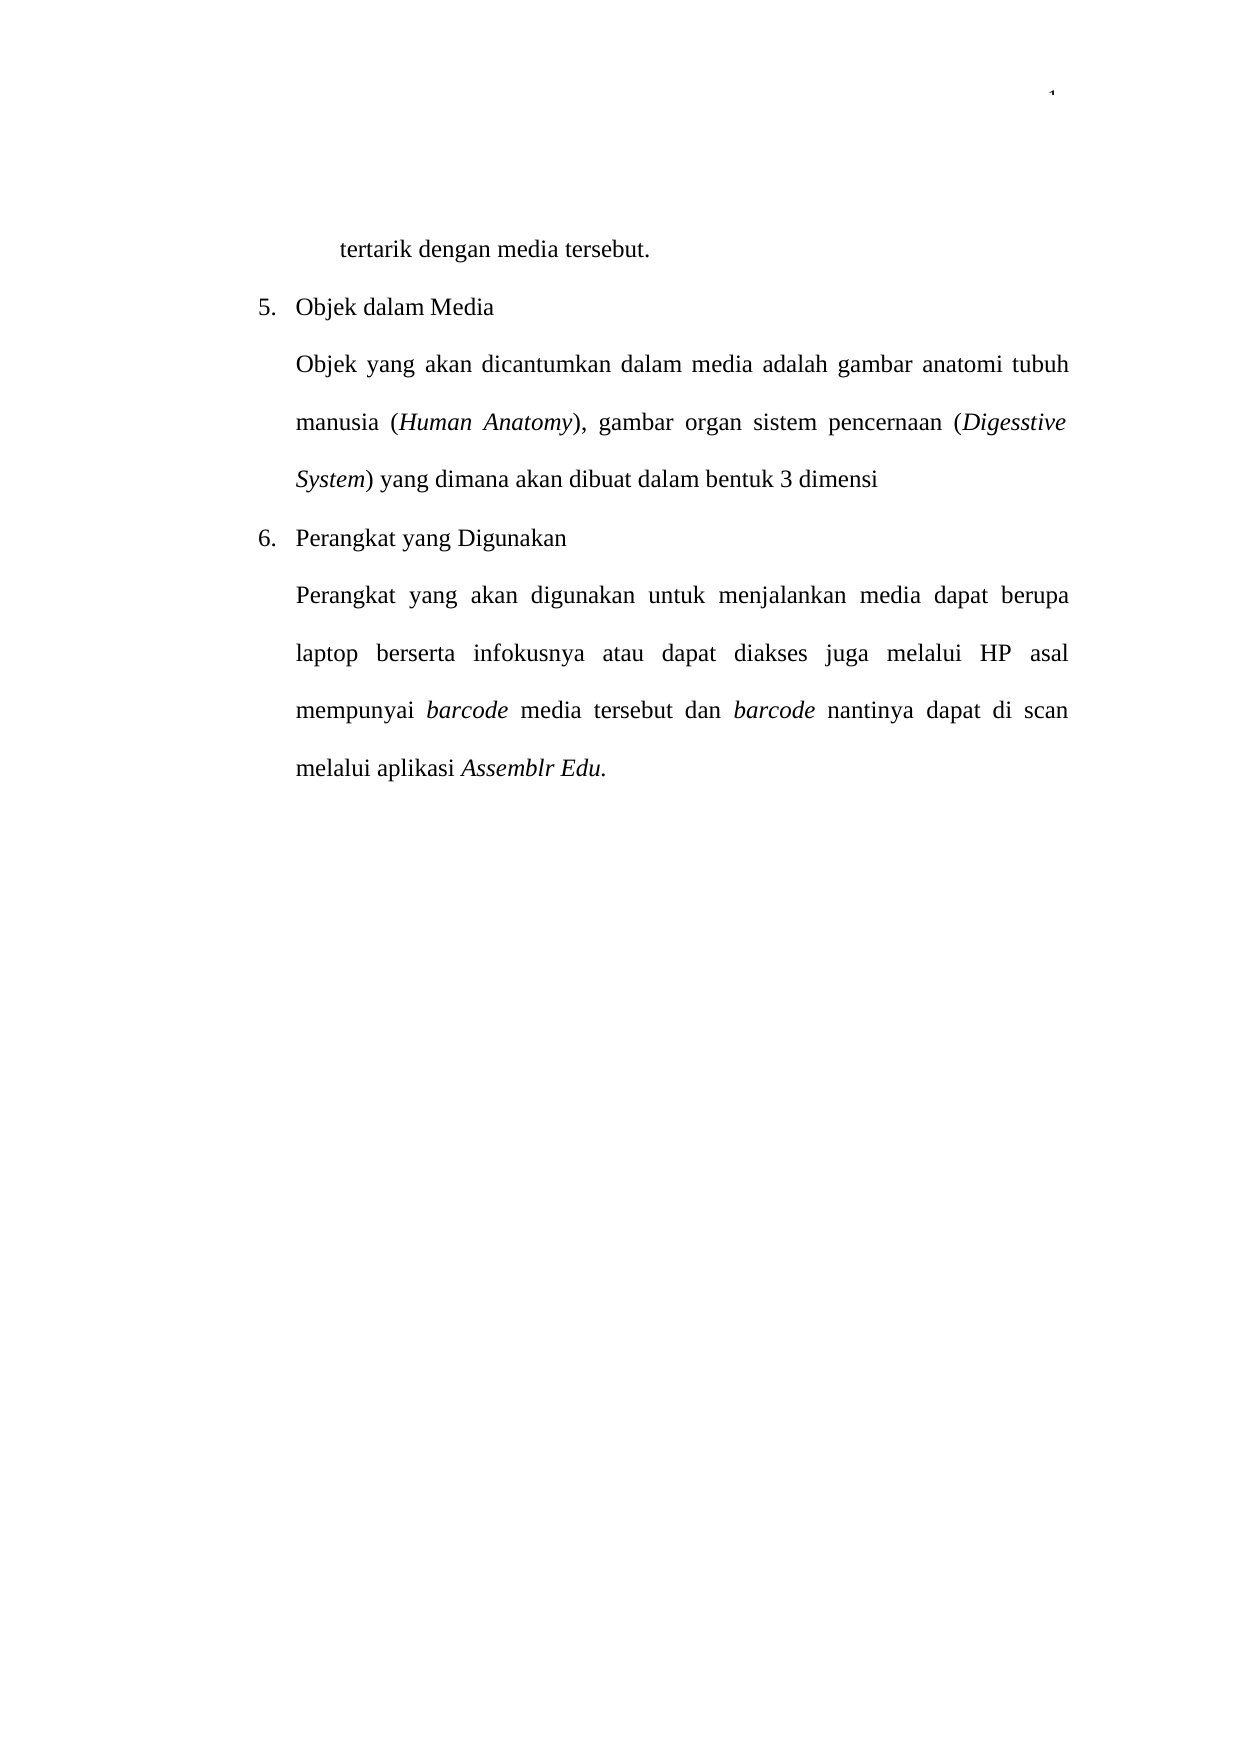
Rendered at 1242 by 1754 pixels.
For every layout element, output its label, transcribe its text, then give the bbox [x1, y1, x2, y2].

text 6. Perangkat yang Digunakan [258, 523, 1077, 552]
text Perangkat yang akan digunakan untuk menjalankan media dapat berupa laptop berserta infokusnya atau dapat diakses juga melalui HP asal mempunyai barcode media tersebut dan barcode nantinya dapat di scan melalui aplikasi Assemblr Edu. [296, 580, 1069, 782]
text 5. Objek dalam Media [258, 292, 1077, 321]
text tertarik dengan media tersebut. [339, 234, 1077, 263]
text Objek yang akan dicantumkan dalam media adalah gambar anatomi tubuh manusia (Human Anatomy), gambar organ sistem pencernaan (Digesstive System) yang dimana akan dibuat dalam bentuk 3 dimensi [296, 349, 1069, 493]
